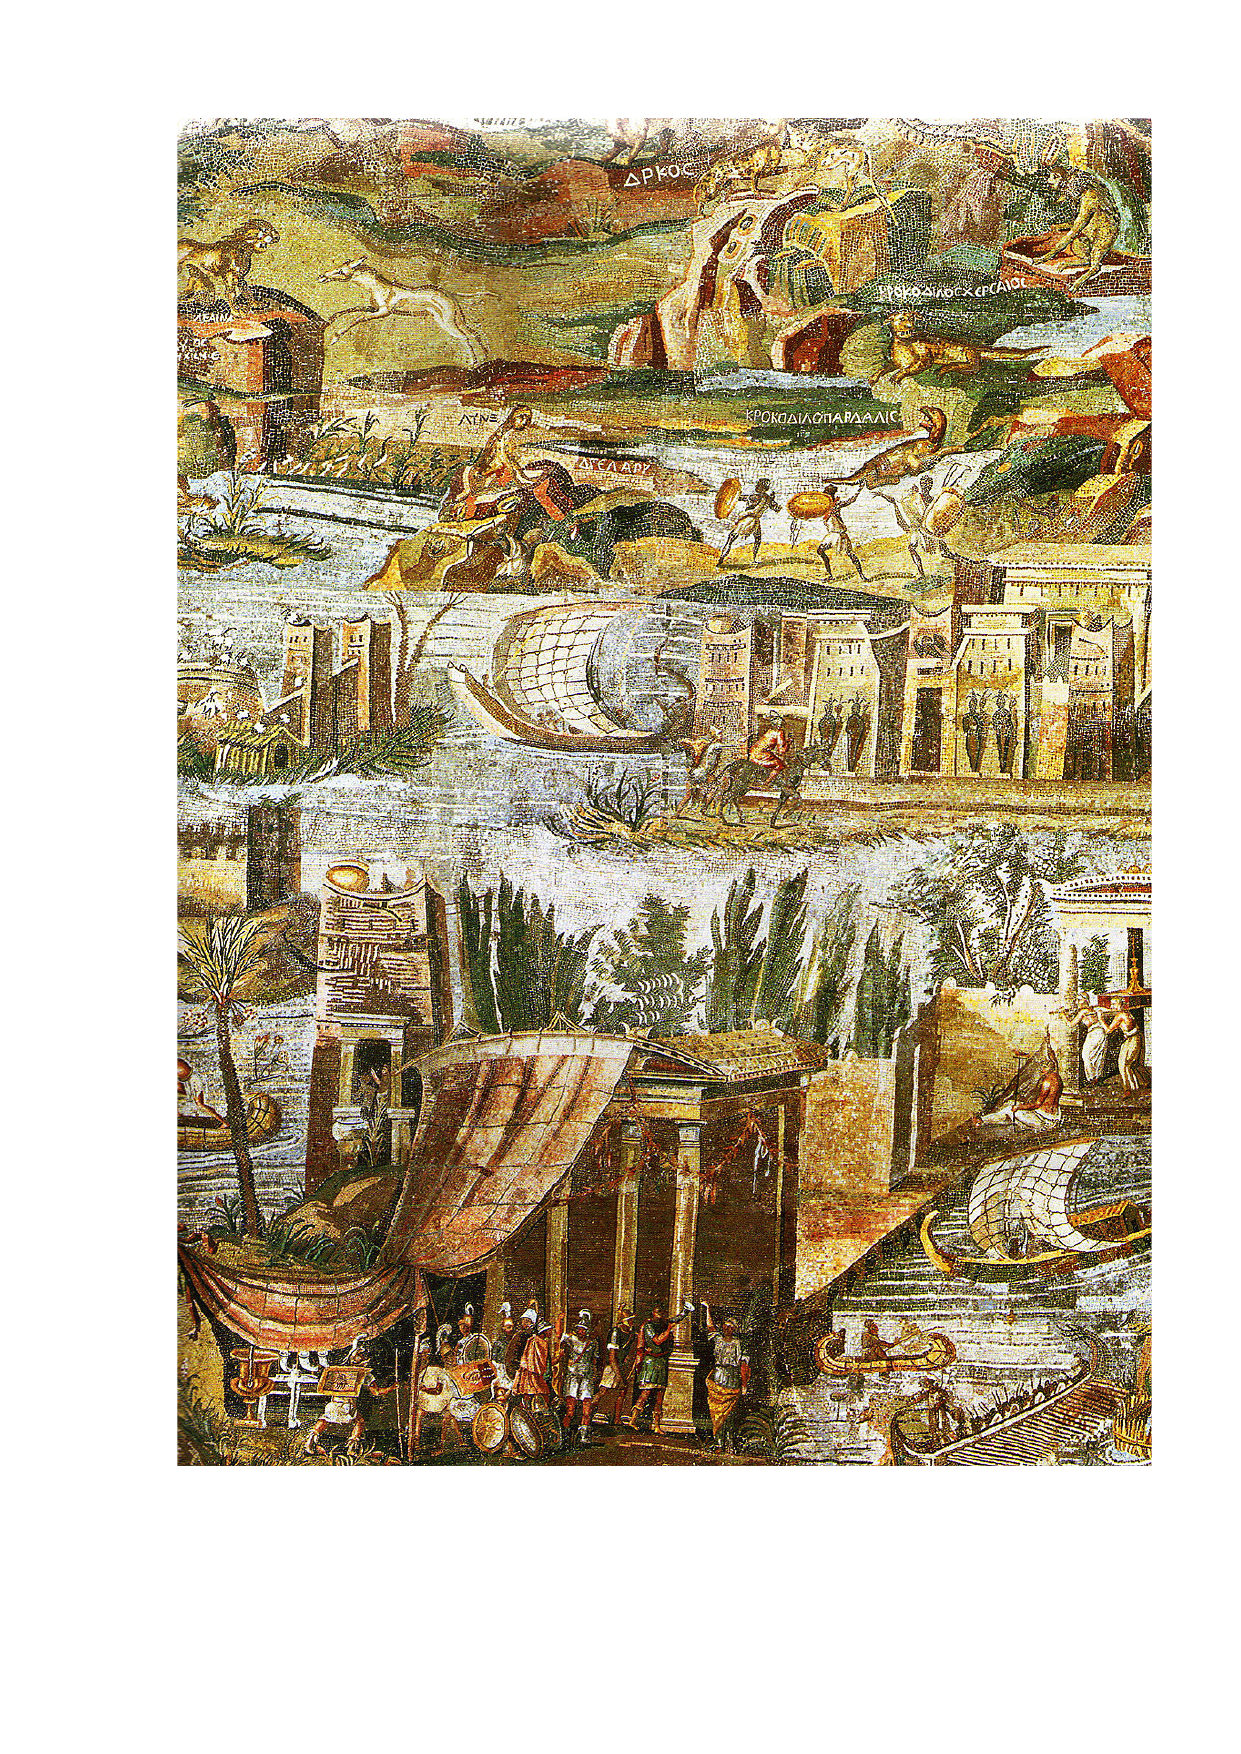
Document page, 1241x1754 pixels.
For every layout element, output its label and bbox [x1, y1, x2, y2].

picture [177, 118, 1152, 1466]
